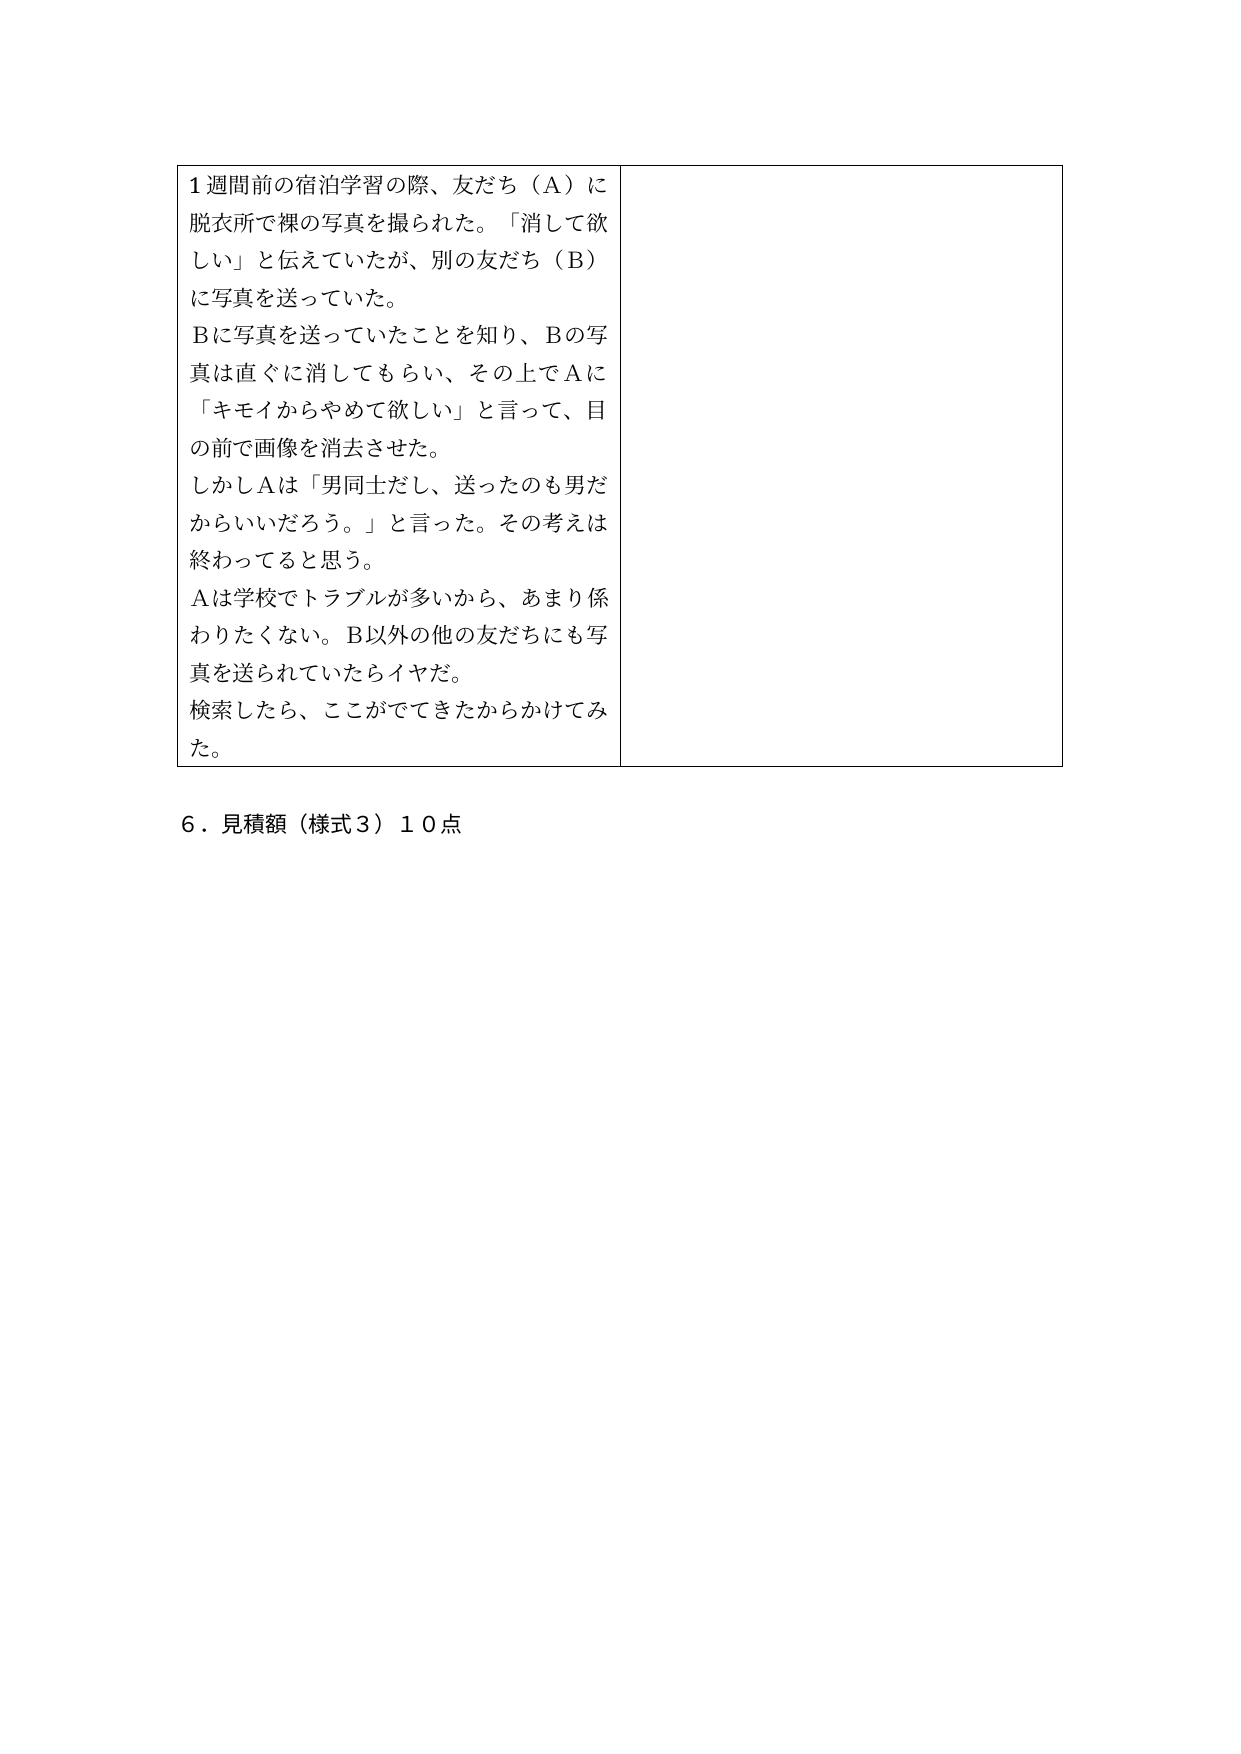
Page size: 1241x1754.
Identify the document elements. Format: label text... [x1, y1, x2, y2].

table_cell [621, 166, 1062, 766]
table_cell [178, 166, 620, 766]
text ６．見積額（様式３）１０点 [177, 804, 1063, 842]
